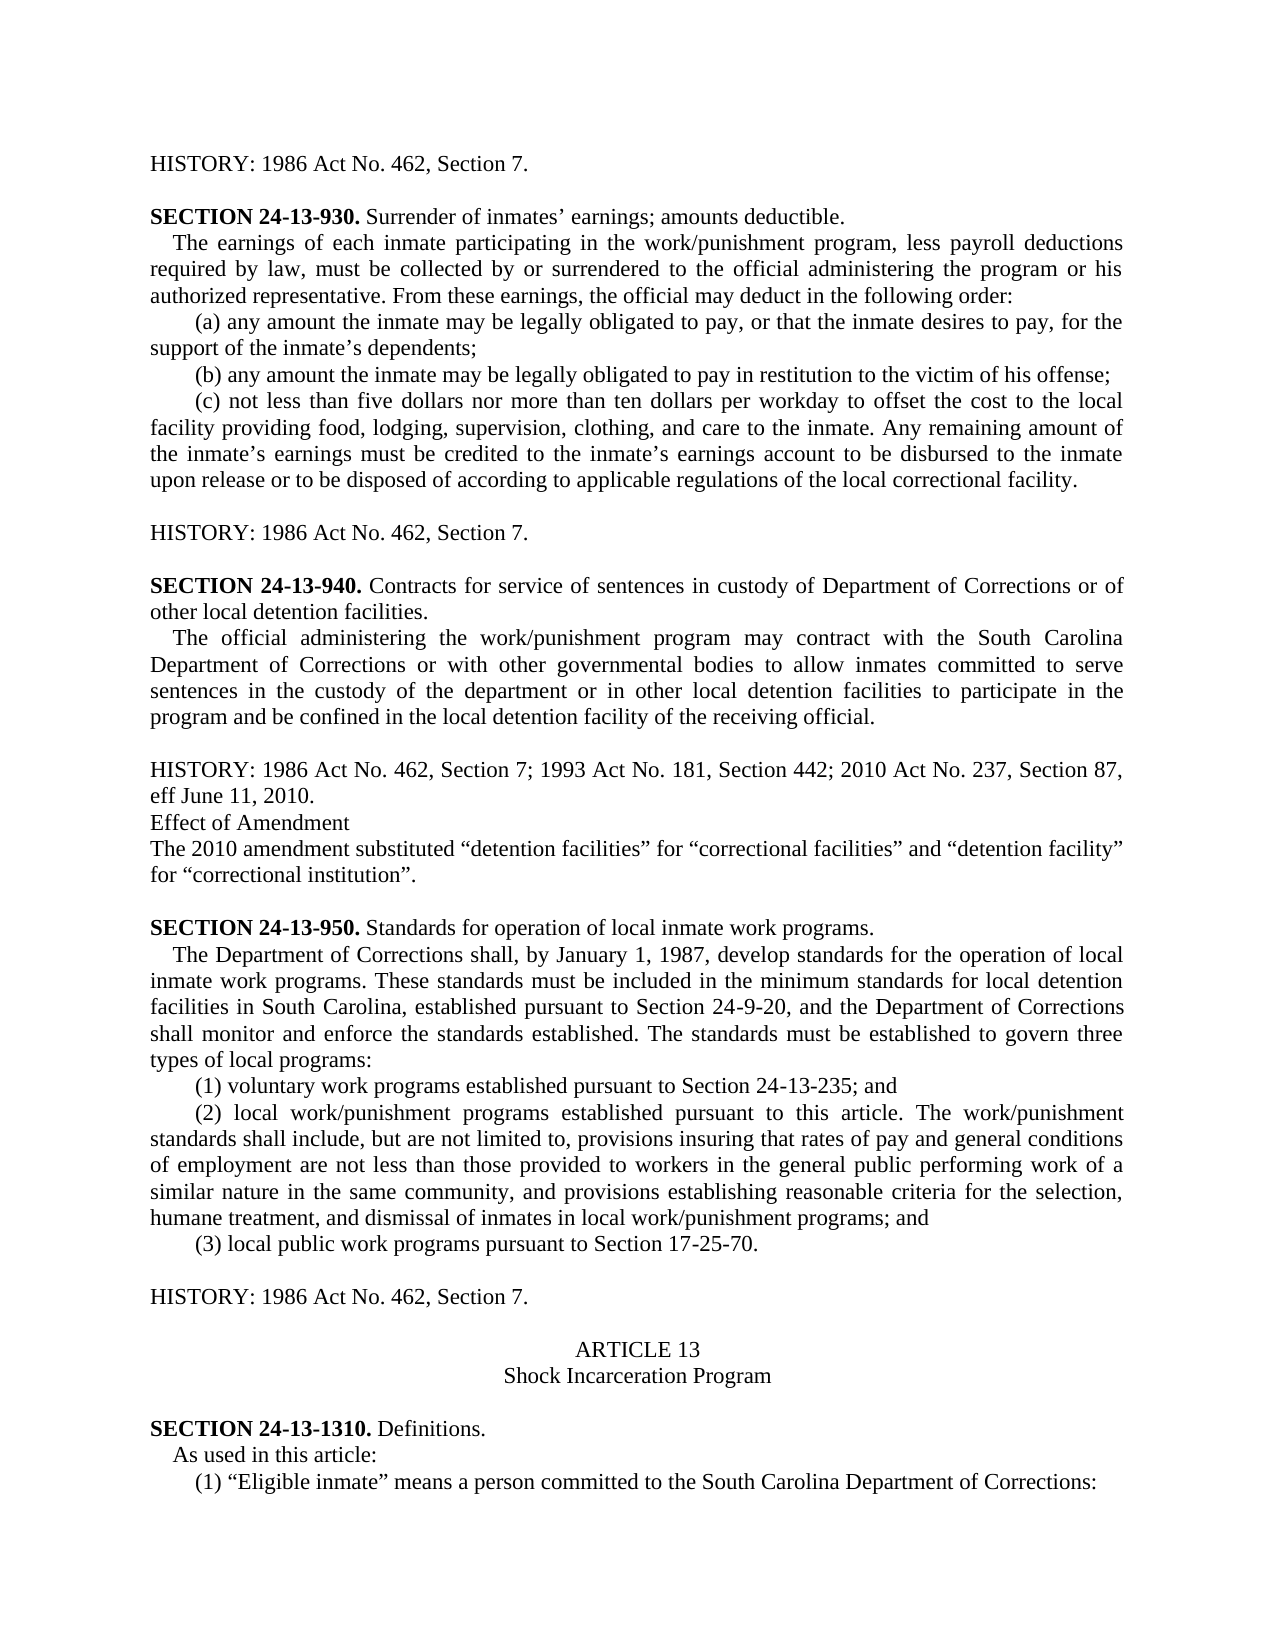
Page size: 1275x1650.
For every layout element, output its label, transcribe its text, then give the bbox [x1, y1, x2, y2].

text Shock Incarceration Program [150, 1362, 1125, 1389]
text The Department of Corrections shall, by January 1, 1987, develop standards for the operation of local inmate work programs. These standards must be included in the minimum standards for local detention facilities in South Carolina, established pursuant to Section 24-9-20, and the Department of Corrections shall monitor and enforce the standards established. The standards must be established to govern three types of local programs: [150, 941, 1125, 1072]
text The official administering the work/punishment program may contract with the South Carolina Department of Corrections or with other governmental bodies to allow inmates committed to serve sentences in the custody of the department or in other local detention facilities to participate in the program and be confined in the local detention facility of the receiving official. [150, 624, 1125, 730]
text (2) local work/punishment programs established pursuant to this article. The work/punishment standards shall include, but are not limited to, provisions insuring that rates of pay and general conditions of employment are not less than those provided to workers in the general public performing work of a similar nature in the same community, and provisions establishing reasonable criteria for the selection, humane treatment, and dismissal of inmates in local work/punishment programs; and [150, 1099, 1125, 1231]
text (1) voluntary work programs established pursuant to Section 24-13-235; and [150, 1072, 1125, 1099]
text SECTION 24-13-1310. Definitions. [150, 1415, 1125, 1441]
text (a) any amount the inmate may be legally obligated to pay, or that the inmate desires to pay, for the support of the inmate’s dependents; [150, 308, 1125, 361]
text (c) not less than five dollars nor more than ten dollars per workday to offset the cost to the local facility providing food, lodging, supervision, clothing, and care to the inmate. Any remaining amount of the inmate’s earnings must be credited to the inmate’s earnings account to be disbursed to the inmate upon release or to be disposed of according to applicable regulations of the local correctional facility. [150, 387, 1125, 493]
text As used in this article: [150, 1441, 1125, 1468]
text (1) “Eligible inmate” means a person committed to the South Carolina Department of Corrections: [150, 1468, 1125, 1494]
text SECTION 24-13-950. Standards for operation of local inmate work programs. [150, 914, 1125, 941]
text SECTION 24-13-940. Contracts for service of sentences in custody of Department of Corrections or of other local detention facilities. [150, 572, 1125, 624]
text The 2010 amendment substituted “detention facilities” for “correctional facilities” and “detention facility” for “correctional institution”. [150, 835, 1125, 888]
text HISTORY: 1986 Act No. 462, Section 7; 1993 Act No. 181, Section 442; 2010 Act No. 237, Section 87, eff June 11, 2010. [150, 756, 1125, 809]
text Effect of Amendment [150, 809, 1125, 835]
text HISTORY: 1986 Act No. 462, Section 7. [150, 1283, 1125, 1309]
text HISTORY: 1986 Act No. 462, Section 7. [150, 519, 1125, 545]
text (b) any amount the inmate may be legally obligated to pay in restitution to the victim of his offense; [150, 361, 1125, 387]
text (3) local public work programs pursuant to Section 17-25-70. [150, 1231, 1125, 1257]
text ARTICLE 13 [150, 1336, 1125, 1362]
text SECTION 24-13-930. Surrender of inmates’ earnings; amounts deductible. [150, 203, 1125, 229]
text HISTORY: 1986 Act No. 462, Section 7. [150, 150, 1125, 176]
text The earnings of each inmate participating in the work/punishment program, less payroll deductions required by law, must be collected by or surrendered to the official administering the program or his authorized representative. From these earnings, the official may deduct in the following order: [150, 229, 1125, 308]
